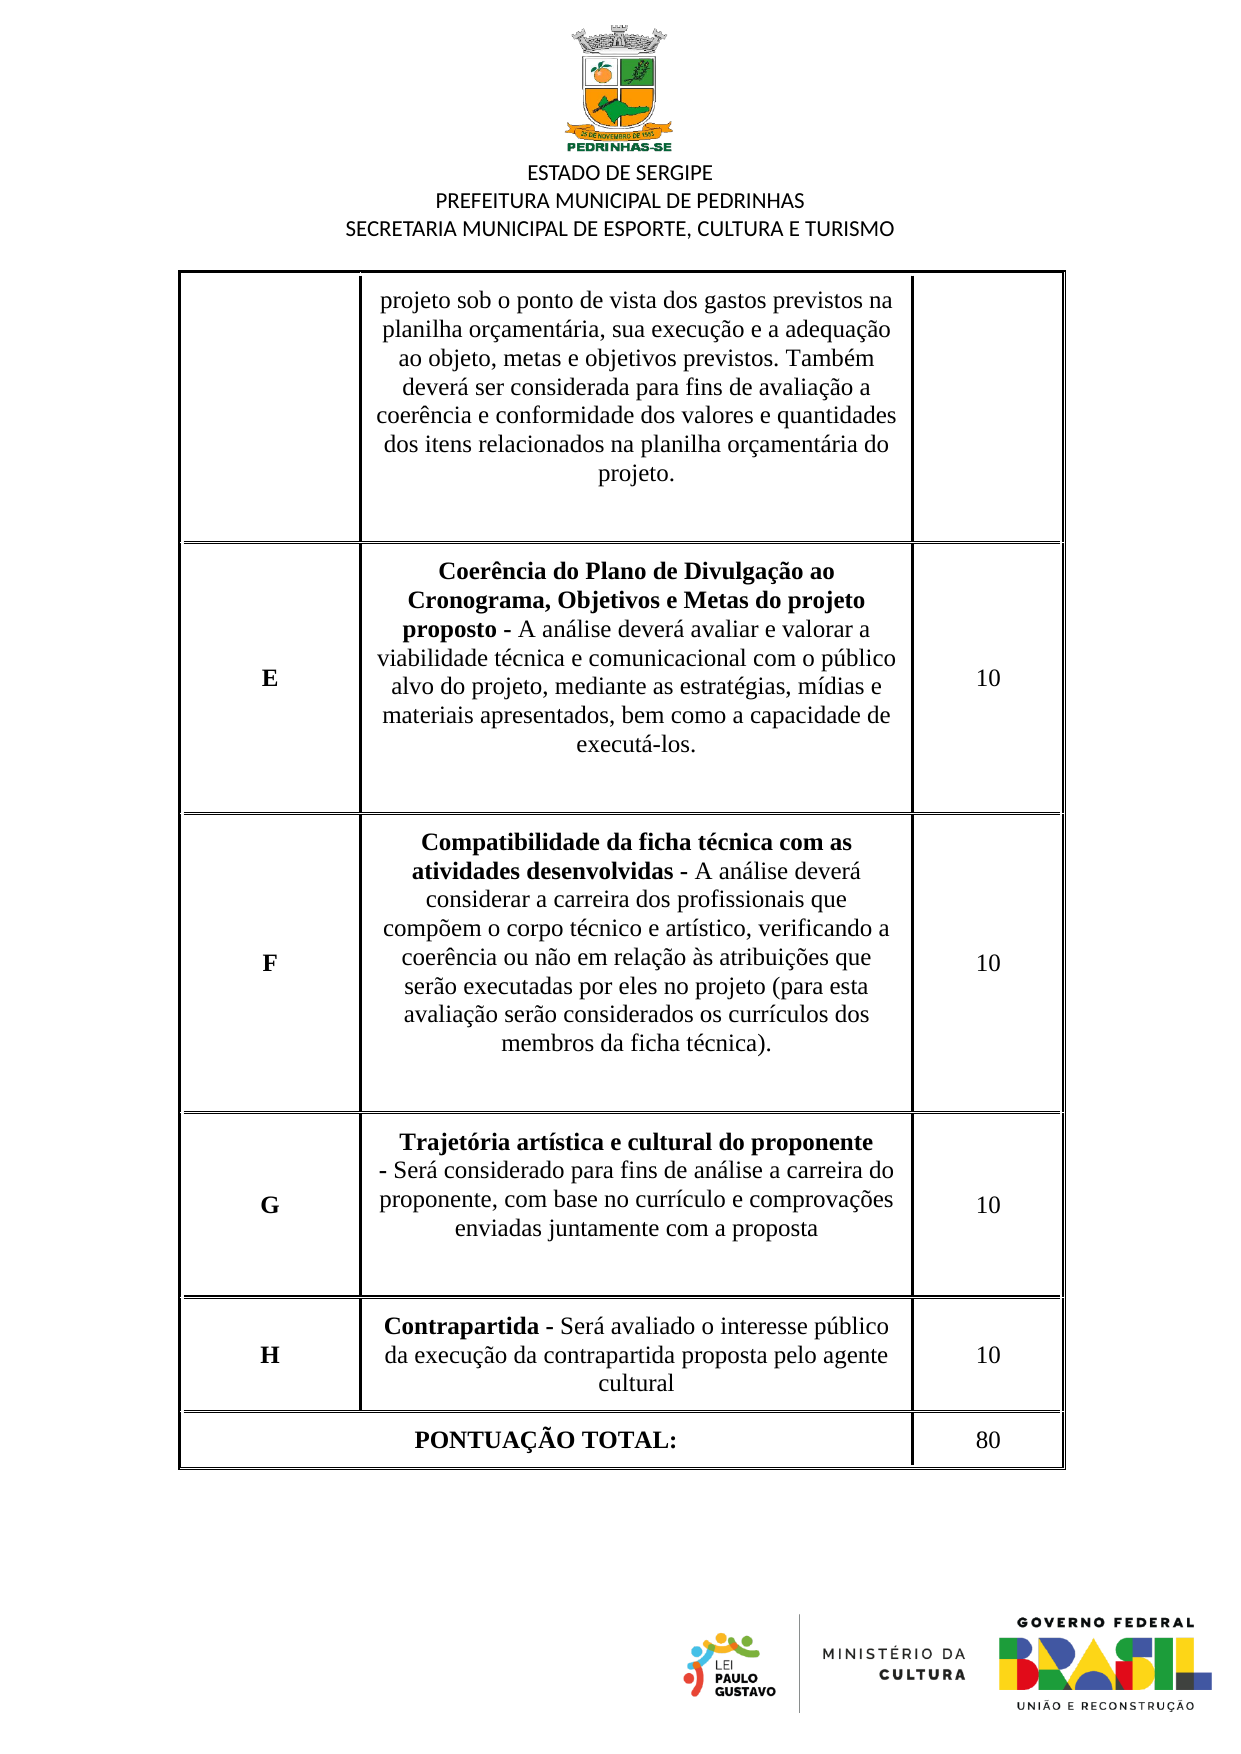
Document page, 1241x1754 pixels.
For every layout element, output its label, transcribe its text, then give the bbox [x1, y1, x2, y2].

table_cell Trajetória artística e cultural do proponente - Será considerado para fins de análise a carreira do proponente, com base no currículo e comprovações enviadas juntamente com a proposta [362, 1114, 911, 1295]
table_cell 10 [912, 1111, 1064, 1295]
table_cell 10 [914, 811, 1063, 1111]
table_cell E [180, 541, 360, 811]
picture [563, 25, 673, 153]
table_cell 10 [912, 541, 1064, 811]
table_cell Coerência do Plano de Divulgação ao Cronograma, Objetivos e Metas do projeto proposto - A análise deverá avaliar e valorar a viabilidade técnica e comunicacional com o público alvo do projeto, mediante as estratégias, mídias e materiais apresentados, bem como a capacidade de executá-los. [362, 544, 911, 811]
table_cell F [181, 811, 359, 1111]
table_cell Contrapartida - Será avaliado o interesse público da execução da contrapartida proposta pelo agente cultural [362, 1299, 911, 1410]
table_cell G [180, 1111, 360, 1295]
table_cell Compatibilidade da ficha técnica com as atividades desenvolvidas - A análise deverá considerar a carreira dos profissionais que compõem o corpo técnico e artístico, verificando a coerência ou não em relação às atribuições que serão executadas por eles no projeto (para esta avaliação serão considerados os currículos dos membros da ficha técnica). [362, 815, 911, 1111]
table_cell 80 [912, 1410, 1064, 1467]
table_cell PONTUAÇÃO TOTAL: [180, 1410, 912, 1467]
table_cell 10 [914, 1295, 1063, 1410]
table_cell D [181, 273, 360, 541]
table_cell H [181, 1295, 359, 1410]
picture [625, 1604, 1241, 1713]
table_cell 10 [912, 273, 1062, 541]
